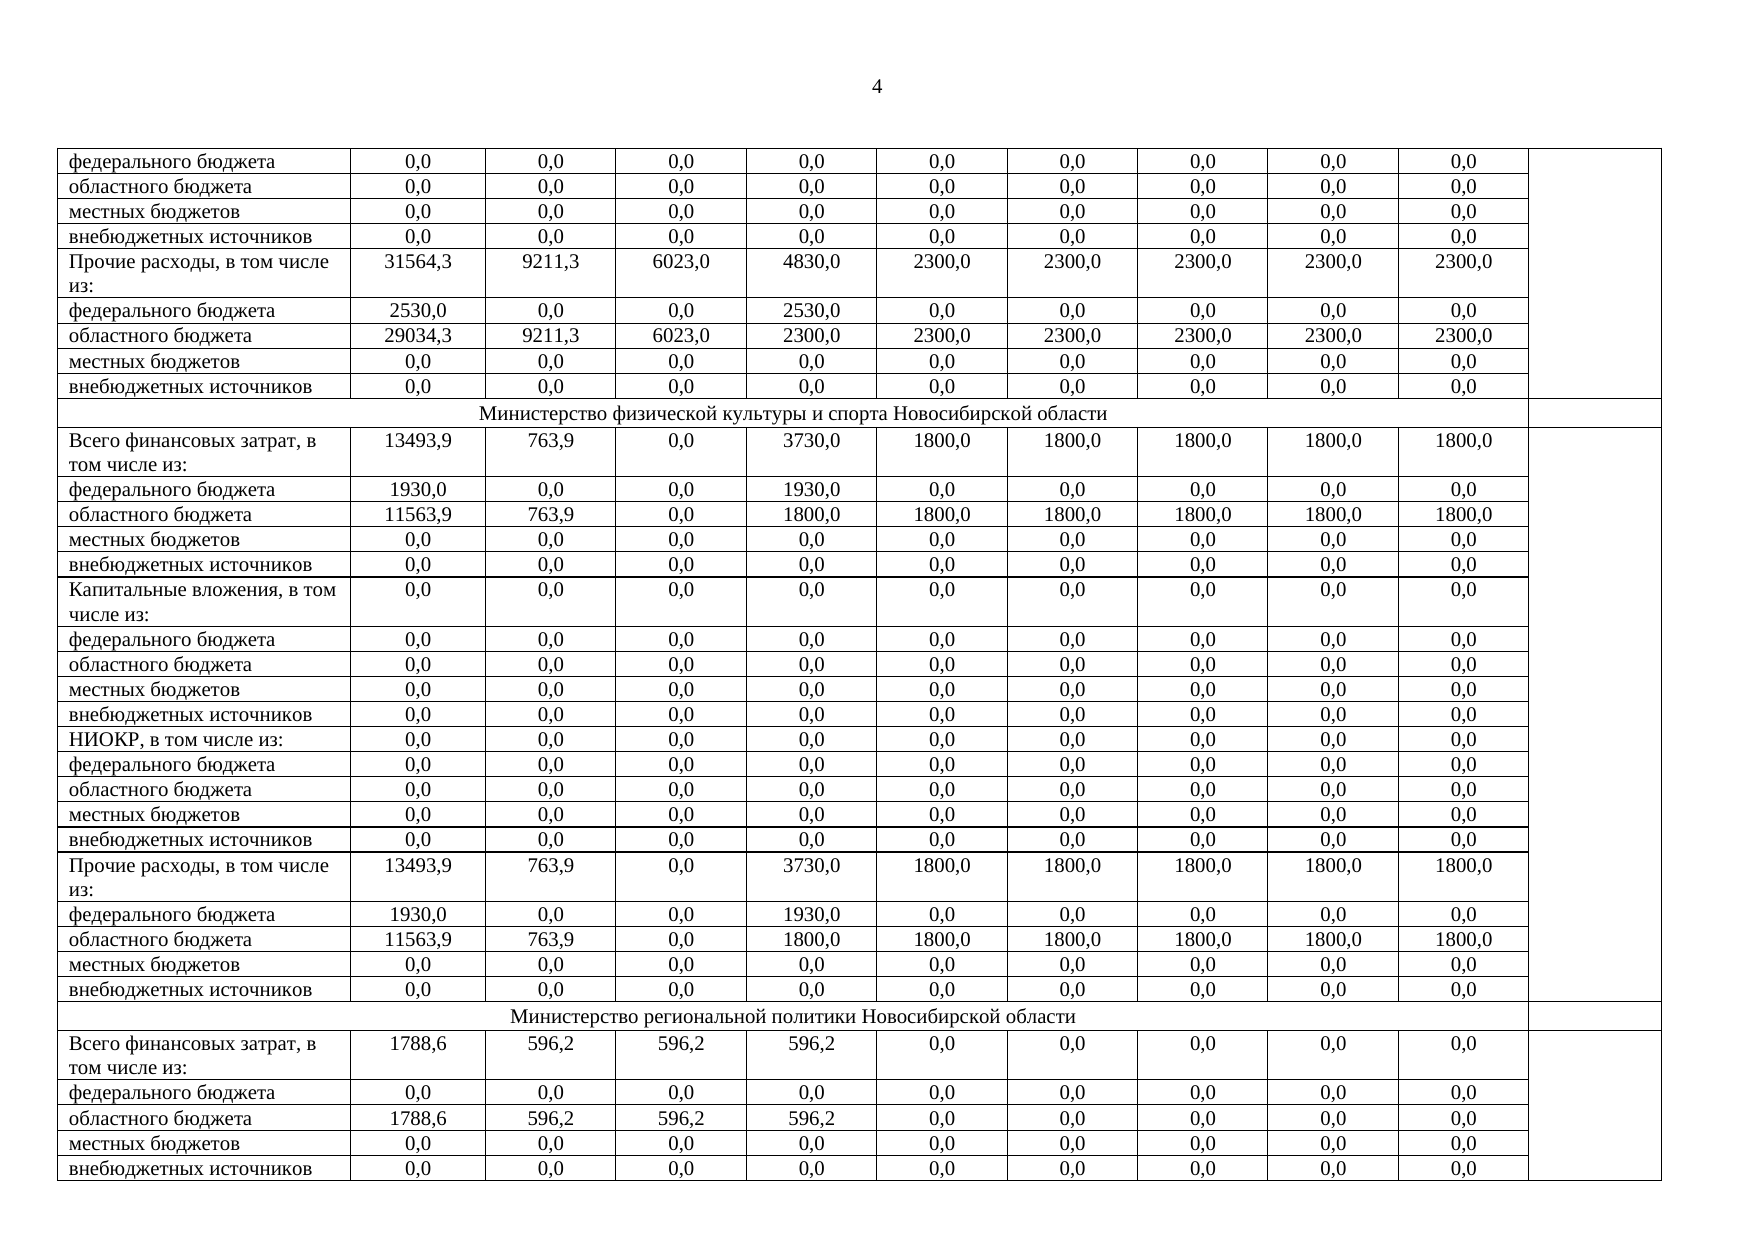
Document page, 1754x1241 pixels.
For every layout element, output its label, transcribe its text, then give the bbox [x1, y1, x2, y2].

table_cell 0,0 [1268, 477, 1398, 501]
table_cell 0,0 [1138, 1131, 1267, 1154]
table_cell 1800,0 [1008, 927, 1137, 951]
table_cell 0,0 [616, 224, 746, 248]
table_cell 0,0 [747, 952, 876, 976]
table_cell 0,0 [1268, 149, 1398, 173]
table_cell 0,0 [351, 349, 485, 373]
table_cell 0,0 [351, 1131, 485, 1154]
table_cell 0,0 [747, 977, 876, 1001]
table_cell 0,0 [351, 702, 485, 726]
table_cell 0,0 [1008, 702, 1137, 726]
table_cell 0,0 [1008, 1080, 1137, 1104]
table_cell 0,0 [486, 1156, 615, 1180]
table_cell 0,0 [616, 1131, 746, 1154]
table_cell 0,0 [351, 174, 485, 198]
table_cell 0,0 [1008, 677, 1137, 701]
table_cell 0,0 [1399, 149, 1528, 173]
table_cell 0,0 [351, 224, 485, 248]
table_cell 0,0 [747, 1156, 876, 1180]
table_cell 0,0 [1008, 578, 1137, 626]
table_cell 0,0 [1138, 702, 1267, 726]
table_cell 6023,0 [616, 249, 746, 297]
table_cell 0,0 [1138, 578, 1267, 626]
table_cell 0,0 [747, 727, 876, 751]
table_cell 0,0 [486, 298, 615, 322]
table_cell 0,0 [1399, 298, 1528, 322]
table_cell 0,0 [877, 828, 1007, 851]
table_cell 0,0 [1399, 977, 1528, 1001]
table_cell 0,0 [486, 374, 615, 398]
table_cell [1529, 399, 1661, 427]
table_cell 0,0 [351, 802, 485, 826]
table_cell 0,0 [616, 828, 746, 851]
table_cell федерального бюджета [58, 477, 350, 501]
table_cell 0,0 [1399, 527, 1528, 551]
table_cell 0,0 [1399, 677, 1528, 701]
table_cell 0,0 [877, 677, 1007, 701]
table_cell 0,0 [747, 1131, 876, 1154]
table_cell 0,0 [1138, 374, 1267, 398]
table_cell 0,0 [1268, 977, 1398, 1001]
table_cell 2300,0 [877, 324, 1007, 347]
table_cell 0,0 [1268, 828, 1398, 851]
table_cell 1800,0 [1008, 853, 1137, 901]
table_cell 3730,0 [747, 428, 876, 476]
table_cell 0,0 [1138, 349, 1267, 373]
table_cell 1800,0 [1268, 927, 1398, 951]
table_cell 0,0 [486, 627, 615, 651]
table_cell 0,0 [616, 552, 746, 576]
table_cell 0,0 [1268, 627, 1398, 651]
table_cell 0,0 [1008, 552, 1137, 576]
table_cell 0,0 [1399, 727, 1528, 751]
table_cell 1800,0 [1399, 428, 1528, 476]
table_cell 0,0 [486, 224, 615, 248]
table_cell 2300,0 [1268, 324, 1398, 347]
table_cell местных бюджетов [58, 199, 350, 223]
table_cell 0,0 [877, 199, 1007, 223]
table_cell 0,0 [1138, 1031, 1267, 1079]
table_cell 0,0 [616, 1156, 746, 1180]
table_cell 0,0 [1138, 977, 1267, 1001]
table_cell 0,0 [1399, 174, 1528, 198]
table_cell федерального бюджета [58, 902, 350, 926]
table_cell 0,0 [747, 552, 876, 576]
table_cell 0,0 [877, 702, 1007, 726]
table_cell областного бюджета [58, 777, 350, 801]
table_cell внебюджетных источников [58, 552, 350, 576]
table_cell областного бюджета [58, 324, 350, 347]
table_cell 0,0 [486, 677, 615, 701]
table_cell 0,0 [1399, 578, 1528, 626]
table_cell 2530,0 [351, 298, 485, 322]
table_cell 0,0 [877, 802, 1007, 826]
table_cell 0,0 [1008, 828, 1137, 851]
table_cell 596,2 [747, 1105, 876, 1129]
table_cell 0,0 [351, 552, 485, 576]
table_cell 0,0 [747, 349, 876, 373]
table_cell 0,0 [877, 1080, 1007, 1104]
table_cell 0,0 [616, 702, 746, 726]
table_cell Прочие расходы, в том числе из: [58, 853, 350, 901]
table_cell Прочие расходы, в том числе из: [58, 249, 350, 297]
table_cell 0,0 [747, 174, 876, 198]
table_cell 0,0 [1268, 298, 1398, 322]
table_cell 0,0 [1138, 627, 1267, 651]
table_cell 0,0 [1268, 374, 1398, 398]
table_cell 763,9 [486, 927, 615, 951]
table_cell 0,0 [877, 627, 1007, 651]
table_cell областного бюджета [58, 652, 350, 676]
table_cell 0,0 [486, 149, 615, 173]
table_cell 0,0 [616, 853, 746, 901]
table_cell федерального бюджета [58, 1080, 350, 1104]
table_cell 0,0 [877, 777, 1007, 801]
table_cell 0,0 [747, 802, 876, 826]
table_cell 1788,6 [351, 1105, 485, 1129]
table_cell 0,0 [877, 902, 1007, 926]
table_cell 1800,0 [1008, 502, 1137, 526]
table_cell 0,0 [486, 752, 615, 776]
table_cell 1800,0 [1008, 428, 1137, 476]
table_cell 0,0 [747, 527, 876, 551]
table_cell [1529, 428, 1661, 1001]
table_cell 0,0 [877, 552, 1007, 576]
table_cell 0,0 [877, 952, 1007, 976]
table_cell 0,0 [877, 1105, 1007, 1129]
table_cell 0,0 [1008, 977, 1137, 1001]
table_cell 2530,0 [747, 298, 876, 322]
table_cell 0,0 [351, 677, 485, 701]
table_cell 0,0 [1268, 349, 1398, 373]
table_cell 0,0 [616, 952, 746, 976]
table_cell 1800,0 [1399, 853, 1528, 901]
table_cell 1930,0 [747, 477, 876, 501]
table_cell 0,0 [1138, 1080, 1267, 1104]
table_cell внебюджетных источников [58, 374, 350, 398]
table_cell 0,0 [877, 149, 1007, 173]
table_cell 0,0 [1138, 902, 1267, 926]
table_cell 0,0 [616, 902, 746, 926]
table_cell 0,0 [351, 527, 485, 551]
table_cell 0,0 [486, 828, 615, 851]
table_cell 0,0 [351, 1080, 485, 1104]
table_cell 0,0 [1268, 174, 1398, 198]
table_cell 0,0 [1268, 199, 1398, 223]
table_cell 0,0 [486, 199, 615, 223]
table_cell 0,0 [1268, 578, 1398, 626]
table_cell 1788,6 [351, 1031, 485, 1079]
table_cell 0,0 [877, 977, 1007, 1001]
table_cell местных бюджетов [58, 1131, 350, 1154]
table_cell 31564,3 [351, 249, 485, 297]
table_cell 0,0 [877, 477, 1007, 501]
table_cell 0,0 [486, 977, 615, 1001]
table_cell 0,0 [351, 652, 485, 676]
table_cell 4830,0 [747, 249, 876, 297]
table_cell 596,2 [616, 1031, 746, 1079]
table_cell 0,0 [1399, 349, 1528, 373]
table_cell 9211,3 [486, 249, 615, 297]
table_cell 0,0 [877, 1131, 1007, 1154]
table_cell 763,9 [486, 853, 615, 901]
table_cell 0,0 [1138, 828, 1267, 851]
table_cell местных бюджетов [58, 952, 350, 976]
table_cell 0,0 [1268, 527, 1398, 551]
table_cell 0,0 [747, 777, 876, 801]
table_cell НИОКР, в том числе из: [58, 727, 350, 751]
table_cell 0,0 [486, 777, 615, 801]
table_cell 0,0 [1138, 727, 1267, 751]
table_cell 0,0 [1138, 777, 1267, 801]
table_cell 596,2 [486, 1031, 615, 1079]
table_cell 2300,0 [1138, 249, 1267, 297]
table_cell 0,0 [351, 952, 485, 976]
table_cell 6023,0 [616, 324, 746, 347]
table_cell 1800,0 [747, 502, 876, 526]
table_cell 0,0 [616, 374, 746, 398]
table_cell 0,0 [1399, 1031, 1528, 1079]
table_cell 0,0 [1268, 952, 1398, 976]
table_cell 0,0 [747, 578, 876, 626]
table_cell 0,0 [351, 777, 485, 801]
table_cell 0,0 [1399, 552, 1528, 576]
table_cell 11563,9 [351, 927, 485, 951]
table_cell 1930,0 [351, 477, 485, 501]
table_cell 0,0 [616, 1080, 746, 1104]
table_cell 0,0 [486, 702, 615, 726]
table_cell 0,0 [1138, 199, 1267, 223]
table_cell 0,0 [1138, 527, 1267, 551]
table_cell 0,0 [616, 502, 746, 526]
table_cell внебюджетных источников [58, 224, 350, 248]
table_cell 763,9 [486, 428, 615, 476]
table_cell 0,0 [1399, 224, 1528, 248]
table_cell 0,0 [486, 477, 615, 501]
table_cell 596,2 [486, 1105, 615, 1129]
table_cell 0,0 [1138, 149, 1267, 173]
table_cell 0,0 [351, 752, 485, 776]
table_cell 0,0 [1138, 652, 1267, 676]
table_cell 2300,0 [877, 249, 1007, 297]
table_cell внебюджетных источников [58, 977, 350, 1001]
table_cell 0,0 [1008, 527, 1137, 551]
table_cell 0,0 [1008, 627, 1137, 651]
table_cell местных бюджетов [58, 802, 350, 826]
table_cell 0,0 [1399, 1105, 1528, 1129]
table_cell 0,0 [1399, 652, 1528, 676]
table_cell 0,0 [877, 578, 1007, 626]
table_cell 1800,0 [877, 428, 1007, 476]
table_cell 2300,0 [1399, 324, 1528, 347]
table_cell 0,0 [1008, 477, 1137, 501]
table_cell 0,0 [1399, 1080, 1528, 1104]
table_cell 0,0 [486, 1131, 615, 1154]
table_cell 0,0 [616, 578, 746, 626]
table_cell 1800,0 [877, 927, 1007, 951]
table_cell Капитальные вложения, в том числе из: [58, 578, 350, 626]
table_cell 0,0 [1008, 777, 1137, 801]
table_cell 2300,0 [1008, 324, 1137, 347]
table_cell 0,0 [1138, 224, 1267, 248]
table_cell 0,0 [1138, 477, 1267, 501]
table_cell 9211,3 [486, 324, 615, 347]
table_cell Министерство физической культуры и спорта Новосибирской области [58, 399, 1528, 427]
table_cell внебюджетных источников [58, 702, 350, 726]
table_cell 0,0 [1399, 374, 1528, 398]
table_cell 0,0 [747, 828, 876, 851]
table_cell 1800,0 [1268, 853, 1398, 901]
table_cell 0,0 [1268, 1131, 1398, 1154]
table_cell 763,9 [486, 502, 615, 526]
table_cell федерального бюджета [58, 298, 350, 322]
table_cell 0,0 [1399, 1131, 1528, 1154]
table_cell федерального бюджета [58, 149, 350, 173]
table_cell 0,0 [747, 199, 876, 223]
table_cell 0,0 [877, 652, 1007, 676]
table_cell федерального бюджета [58, 752, 350, 776]
table_cell 0,0 [486, 552, 615, 576]
table_cell 0,0 [351, 727, 485, 751]
table_cell 0,0 [1138, 1156, 1267, 1180]
table_cell 0,0 [747, 752, 876, 776]
table_cell внебюджетных источников [58, 828, 350, 851]
table_cell 0,0 [1268, 777, 1398, 801]
table_cell 0,0 [877, 527, 1007, 551]
table_cell 3730,0 [747, 853, 876, 901]
table_cell 0,0 [351, 828, 485, 851]
table_cell 0,0 [877, 174, 1007, 198]
table_cell 1930,0 [747, 902, 876, 926]
table_cell 0,0 [747, 149, 876, 173]
table_cell 0,0 [1268, 727, 1398, 751]
table_cell 0,0 [1138, 552, 1267, 576]
table_cell 2300,0 [747, 324, 876, 347]
table_cell 1800,0 [877, 502, 1007, 526]
table_cell 1800,0 [1399, 502, 1528, 526]
table_cell 0,0 [616, 174, 746, 198]
table_cell 0,0 [616, 752, 746, 776]
table_cell 0,0 [747, 652, 876, 676]
table_cell 0,0 [1138, 802, 1267, 826]
table_cell 0,0 [1268, 224, 1398, 248]
table_cell 1800,0 [1138, 853, 1267, 901]
table_cell 0,0 [747, 224, 876, 248]
table_cell областного бюджета [58, 927, 350, 951]
table_cell 0,0 [877, 1031, 1007, 1079]
table_cell 0,0 [1399, 828, 1528, 851]
table_cell 0,0 [1008, 199, 1137, 223]
table_cell 0,0 [616, 927, 746, 951]
table_cell 0,0 [1399, 802, 1528, 826]
table_cell 1930,0 [351, 902, 485, 926]
table_cell 0,0 [616, 149, 746, 173]
table_cell 0,0 [877, 224, 1007, 248]
table_cell 1800,0 [1138, 428, 1267, 476]
table_cell 0,0 [616, 527, 746, 551]
table_cell 0,0 [877, 752, 1007, 776]
table_cell 0,0 [1008, 1105, 1137, 1129]
table_cell 0,0 [1399, 627, 1528, 651]
table_cell 0,0 [486, 802, 615, 826]
table_cell 0,0 [1008, 224, 1137, 248]
table_cell 11563,9 [351, 502, 485, 526]
table_cell 0,0 [616, 802, 746, 826]
table_cell 29034,3 [351, 324, 485, 347]
table_cell 2300,0 [1008, 249, 1137, 297]
table_cell 0,0 [1008, 149, 1137, 173]
table_cell Всего финансовых затрат, в том числе из: [58, 428, 350, 476]
table_cell федерального бюджета [58, 627, 350, 651]
table_cell 1800,0 [1138, 502, 1267, 526]
table_cell 0,0 [351, 627, 485, 651]
table_cell 1800,0 [1138, 927, 1267, 951]
table_cell 0,0 [486, 727, 615, 751]
table_cell 0,0 [1268, 1080, 1398, 1104]
table_cell 0,0 [1268, 1105, 1398, 1129]
table_cell 0,0 [1008, 802, 1137, 826]
table_cell 0,0 [616, 199, 746, 223]
table_cell 1800,0 [1399, 927, 1528, 951]
table_cell 0,0 [1138, 677, 1267, 701]
table_cell 0,0 [1008, 174, 1137, 198]
table_cell 0,0 [616, 977, 746, 1001]
table_cell 13493,9 [351, 853, 485, 901]
table_cell 0,0 [616, 627, 746, 651]
table_cell 0,0 [877, 298, 1007, 322]
table_cell областного бюджета [58, 1105, 350, 1129]
table_cell 0,0 [1268, 552, 1398, 576]
table_cell внебюджетных источников [58, 1156, 350, 1180]
table_cell 0,0 [1008, 374, 1137, 398]
table_cell областного бюджета [58, 502, 350, 526]
table_cell 0,0 [747, 627, 876, 651]
table_cell 0,0 [486, 349, 615, 373]
table_cell 0,0 [877, 1156, 1007, 1180]
table_cell 0,0 [486, 527, 615, 551]
table_cell [1529, 1002, 1661, 1030]
table_cell 0,0 [1268, 677, 1398, 701]
table_cell областного бюджета [58, 174, 350, 198]
table_cell местных бюджетов [58, 527, 350, 551]
table_cell 0,0 [1399, 702, 1528, 726]
table_cell 0,0 [1399, 777, 1528, 801]
table_cell 0,0 [747, 374, 876, 398]
table_cell 0,0 [877, 374, 1007, 398]
table_cell 0,0 [747, 677, 876, 701]
table_cell 596,2 [616, 1105, 746, 1129]
table_cell 0,0 [351, 374, 485, 398]
table_cell 0,0 [1008, 752, 1137, 776]
table_cell 0,0 [1008, 1131, 1137, 1154]
table_cell 0,0 [486, 902, 615, 926]
table_cell 0,0 [1138, 298, 1267, 322]
table_cell 596,2 [747, 1031, 876, 1079]
table_cell 0,0 [1399, 952, 1528, 976]
table_cell 0,0 [616, 652, 746, 676]
table_cell 0,0 [616, 477, 746, 501]
table_cell 0,0 [747, 1080, 876, 1104]
table_cell 0,0 [351, 1156, 485, 1180]
table_cell 0,0 [877, 727, 1007, 751]
table_cell 0,0 [616, 349, 746, 373]
table_cell 2300,0 [1399, 249, 1528, 297]
table_cell 0,0 [1399, 199, 1528, 223]
table_cell 0,0 [351, 199, 485, 223]
table_cell местных бюджетов [58, 349, 350, 373]
table_cell 0,0 [1399, 1156, 1528, 1180]
table_cell 0,0 [351, 149, 485, 173]
table_cell 0,0 [351, 977, 485, 1001]
table_cell Министерство региональной политики Новосибирской области [58, 1002, 1528, 1030]
table_cell 0,0 [1008, 349, 1137, 373]
table_cell 0,0 [616, 298, 746, 322]
table_cell 0,0 [1008, 952, 1137, 976]
table_cell 1800,0 [877, 853, 1007, 901]
table_cell 0,0 [1399, 902, 1528, 926]
table_cell 0,0 [1008, 652, 1137, 676]
table_cell 0,0 [616, 428, 746, 476]
table_cell 0,0 [1008, 902, 1137, 926]
table_cell 13493,9 [351, 428, 485, 476]
table_cell 0,0 [486, 1080, 615, 1104]
table_cell 0,0 [1268, 1031, 1398, 1079]
table_cell 0,0 [616, 727, 746, 751]
table_cell 0,0 [486, 578, 615, 626]
table_cell 0,0 [1268, 1156, 1398, 1180]
table_cell 0,0 [1268, 752, 1398, 776]
table_cell 0,0 [1138, 1105, 1267, 1129]
table_cell 0,0 [486, 952, 615, 976]
table_cell 0,0 [616, 777, 746, 801]
table_cell 2300,0 [1268, 249, 1398, 297]
table_cell 0,0 [1268, 902, 1398, 926]
table_cell 0,0 [616, 677, 746, 701]
table_cell 0,0 [747, 702, 876, 726]
table_cell 2300,0 [1138, 324, 1267, 347]
table_cell 0,0 [1008, 298, 1137, 322]
table_cell 0,0 [1138, 752, 1267, 776]
table_cell 0,0 [877, 349, 1007, 373]
table_cell 0,0 [1268, 802, 1398, 826]
table_cell 1800,0 [1268, 502, 1398, 526]
table_cell 0,0 [1268, 702, 1398, 726]
table_cell [1529, 1031, 1661, 1180]
table_cell 0,0 [1399, 477, 1528, 501]
table_cell Всего финансовых затрат, в том числе из: [58, 1031, 350, 1079]
table_cell 0,0 [1138, 952, 1267, 976]
table_cell 0,0 [1008, 727, 1137, 751]
table_cell 0,0 [1138, 174, 1267, 198]
table_cell 1800,0 [1268, 428, 1398, 476]
table_cell 0,0 [1008, 1156, 1137, 1180]
table_cell 0,0 [351, 578, 485, 626]
table_cell 0,0 [486, 174, 615, 198]
table_cell 1800,0 [747, 927, 876, 951]
table_cell местных бюджетов [58, 677, 350, 701]
table_cell 0,0 [1268, 652, 1398, 676]
table_cell 0,0 [1008, 1031, 1137, 1079]
table_cell 0,0 [1399, 752, 1528, 776]
table_cell 0,0 [486, 652, 615, 676]
